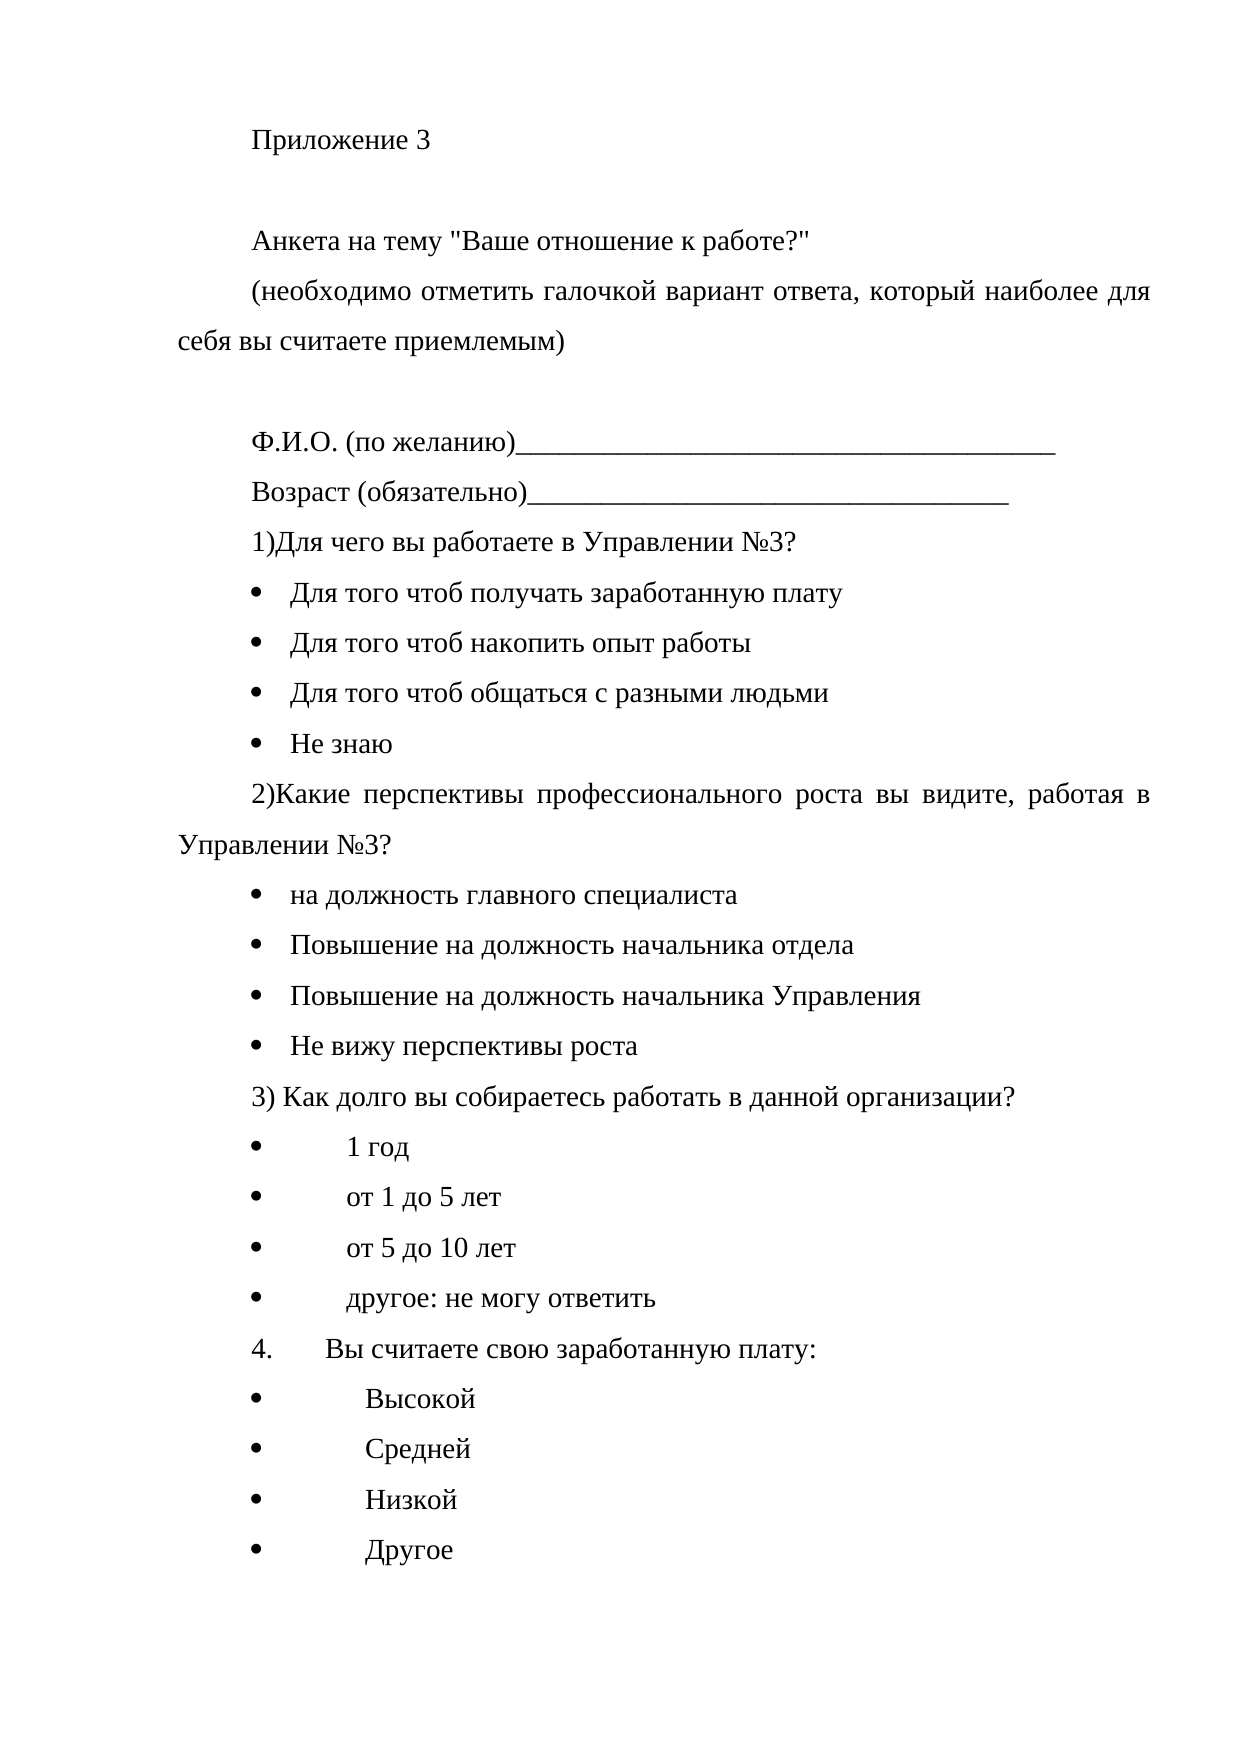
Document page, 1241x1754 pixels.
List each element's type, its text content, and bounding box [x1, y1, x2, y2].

list Вы считаете свою заработанную плату: [177, 1331, 1152, 1364]
text (необходимо отметить галочкой вариант ответа, который наиболее для себя вы считаете приемлемым) [177, 273, 1152, 357]
text 2)Какие перспективы профессионального роста вы видите, работая в Управлении №3? [177, 776, 1152, 860]
list другое: не могу ответить [177, 1280, 1152, 1314]
text Возраст (обязательно)_________________________________ [177, 474, 1152, 508]
list 1 год [177, 1129, 1152, 1163]
list Повышение на должность начальника Управления [177, 978, 1152, 1012]
list от 5 до 10 лет [177, 1230, 1152, 1263]
list Не знаю [177, 726, 1152, 760]
list Другое [177, 1532, 1152, 1566]
list Не вижу перспективы роста [177, 1028, 1152, 1062]
list Высокой [177, 1381, 1152, 1415]
text Приложение 3 [177, 122, 1152, 156]
list Для того чтоб получать заработанную плату [177, 575, 1152, 608]
list Повышение на должность начальника отдела [177, 927, 1152, 961]
list Для того чтоб общаться с разными людьми [177, 676, 1152, 709]
list от 1 до 5 лет [177, 1179, 1152, 1213]
list на должность главного специалиста [177, 877, 1152, 911]
text Анкета на тему "Ваше отношение к работе?" [177, 223, 1152, 256]
text 3) Как долго вы собираетесь работать в данной организации? [177, 1079, 1152, 1112]
list Для того чтоб накопить опыт работы [177, 625, 1152, 659]
text Ф.И.О. (по желанию)_____________________________________ [177, 424, 1152, 457]
list Средней [177, 1431, 1152, 1465]
list Низкой [177, 1482, 1152, 1516]
text 1)Для чего вы работаете в Управлении №3? [177, 524, 1152, 558]
